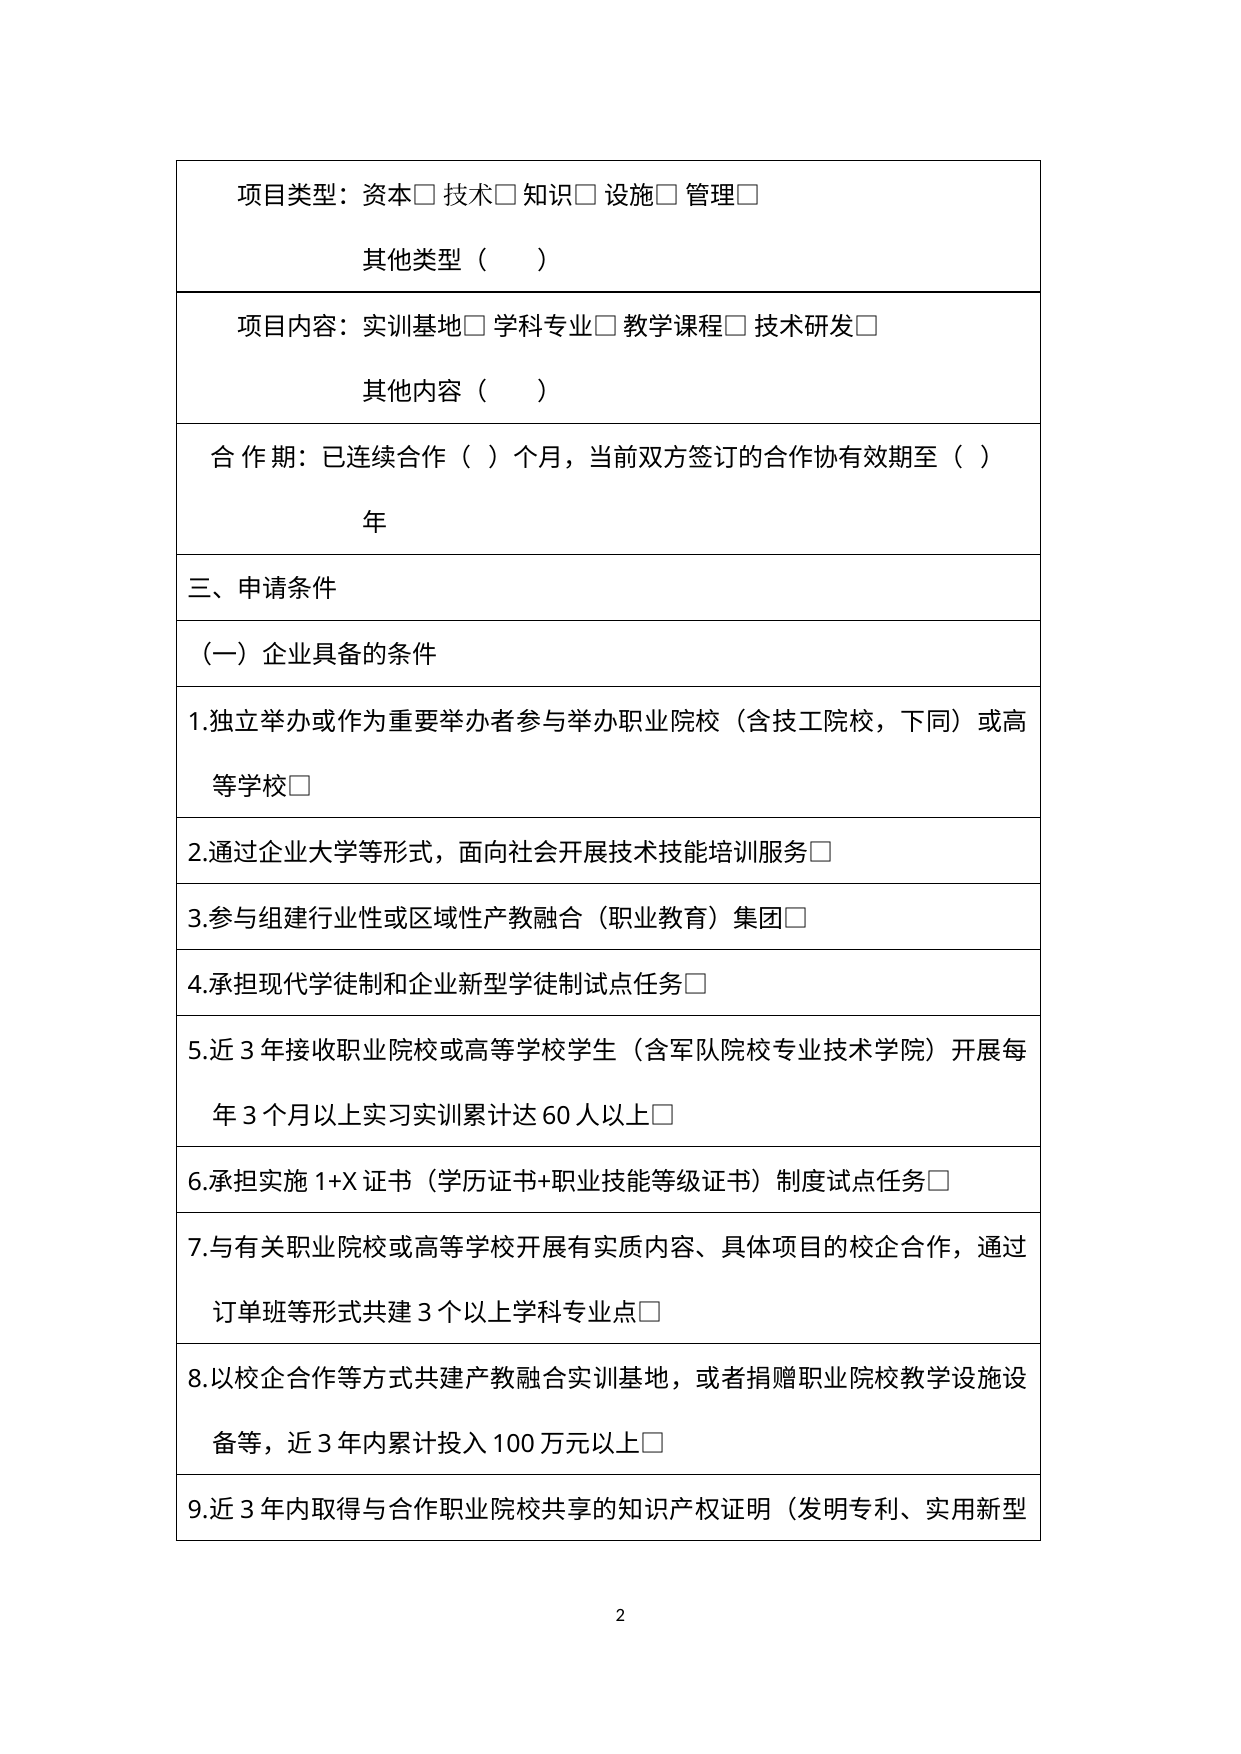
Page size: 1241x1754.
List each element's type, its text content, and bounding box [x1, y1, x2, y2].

table_cell 项目内容：实训基地□ 学科专业□ 教学课程□ 技术研发□ 其他内容（ ） [177, 293, 1040, 422]
table_cell 5.近3年接收职业院校或高等学校学生（含军队院校专业技术学院）开展每年3个月以上实习实训累计达60人以上□ [177, 1016, 1040, 1146]
table_cell 1.独立举办或作为重要举办者参与举办职业院校（含技工院校，下同）或高等学校□ [177, 687, 1040, 817]
table_cell 8.以校企合作等方式共建产教融合实训基地，或者捐赠职业院校教学设施设备等，近3年内累计投入100万元以上□ [177, 1344, 1040, 1474]
table_cell 2.通过企业大学等形式，面向社会开展技术技能培训服务□ [177, 818, 1040, 883]
table_cell 三、申请条件 [177, 555, 1040, 619]
table_cell 项目类型：资本□ 技术□ 知识□ 设施□ 管理□ 其他类型（ ） [177, 161, 1040, 291]
table_cell （一）企业具备的条件 [177, 621, 1040, 686]
table_cell 3.参与组建行业性或区域性产教融合（职业教育）集团□ [177, 884, 1040, 949]
table_cell 合 作 期：已连续合作（ ）个月，当前双方签订的合作协有效期至（ ）年 [177, 424, 1040, 553]
table_cell 4.承担现代学徒制和企业新型学徒制试点任务□ [177, 950, 1040, 1015]
table_cell 6.承担实施1+X证书（学历证书+职业技能等级证书）制度试点任务□ [177, 1147, 1040, 1212]
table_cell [177, 1475, 1040, 1540]
table_cell 7.与有关职业院校或高等学校开展有实质内容、具体项目的校企合作，通过订单班等形式共建3个以上学科专业点□ [177, 1213, 1040, 1343]
